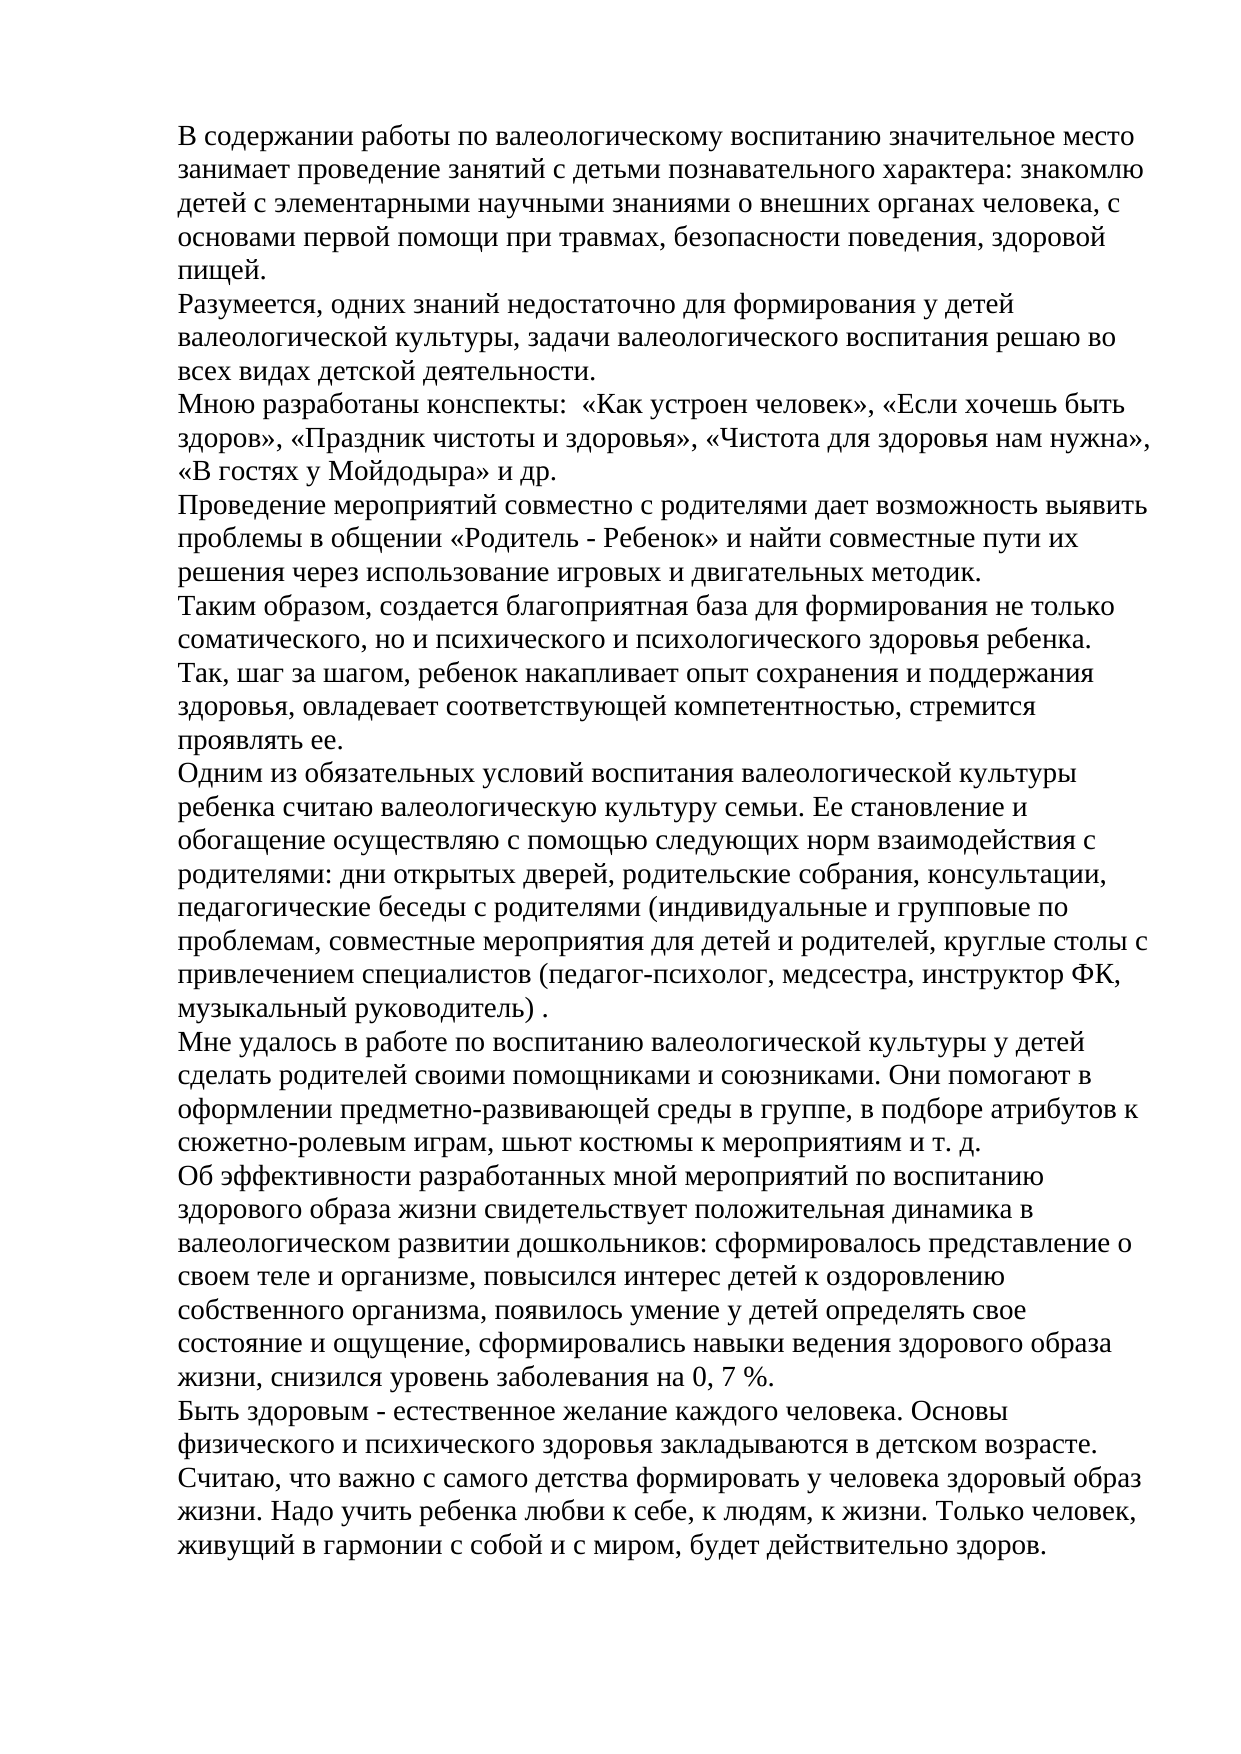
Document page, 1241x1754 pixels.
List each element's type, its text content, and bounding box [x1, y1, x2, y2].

text Разумеется, одних знаний недостаточно для формирования у детей валеологической культуры, задачи валеологического воспитания решаю во всех видах детской деятельности. [177, 286, 1152, 386]
text Быть здоровым - естественное желание каждого человека. Основы физического и психического здоровья закладываются в детском возрасте. Считаю, что важно с самого детства формировать у человека здоровый образ жизни. Надо учить ребенка любви к себе, к людям, к жизни. Только человек, живущий в гармонии с собой и с миром, будет действительно здоров. [177, 1393, 1152, 1560]
text Одним из обязательных условий воспитания валеологической культуры ребенка считаю валеологическую культуру семьи. Ее становление и обогащение осуществляю с помощью следующих норм взаимодействия с родителями: дни открытых дверей, родительские собрания, консультации, педагогические беседы с родителями (индивидуальные и групповые по проблемам, совместные мероприятия для детей и родителей, круглые столы с привлечением специалистов (педагог-психолог, медсестра, инструктор ФК, музыкальный руководитель) . [177, 755, 1152, 1024]
text Так, шаг за шагом, ребенок накапливает опыт сохранения и поддержания здоровья, овладевает соответствующей компетентностью, стремится проявлять ее. [177, 655, 1152, 755]
text Проведение мероприятий совместно с родителями дает возможность выявить проблемы в общении «Родитель - Ребенок» и найти совместные пути их решения через использование игровых и двигательных методик. [177, 487, 1152, 588]
text В содержании работы по валеологическому воспитанию значительное место занимает проведение занятий с детьми познавательного характера: знакомлю детей с элементарными научными знаниями о внешних органах человека, с основами первой помощи при травмах, безопасности поведения, здоровой пищей. [177, 118, 1152, 286]
text Мною разработаны конспекты: «Как устроен человек», «Если хочешь быть здоров», «Праздник чистоты и здоровья», «Чистота для здоровья нам нужна», «В гостях у Мойдодыра» и др. [177, 386, 1152, 487]
text Мне удалось в работе по воспитанию валеологической культуры у детей сделать родителей своими помощниками и союзниками. Они помогают в оформлении предметно-развивающей среды в группе, в подборе атрибутов к сюжетно-ролевым играм, шьют костюмы к мероприятиям и т. д. [177, 1024, 1152, 1158]
text Таким образом, создается благоприятная база для формирования не только соматического, но и психического и психологического здоровья ребенка. [177, 588, 1152, 655]
text Об эффективности разработанных мной мероприятий по воспитанию здорового образа жизни свидетельствует положительная динамика в валеологическом развитии дошкольников: сформировалось представление о своем теле и организме, повысился интерес детей к оздоровлению собственного организма, появилось умение у детей определять свое состояние и ощущение, сформировались навыки ведения здорового образа жизни, снизился уровень заболевания на 0, 7 %. [177, 1158, 1152, 1393]
